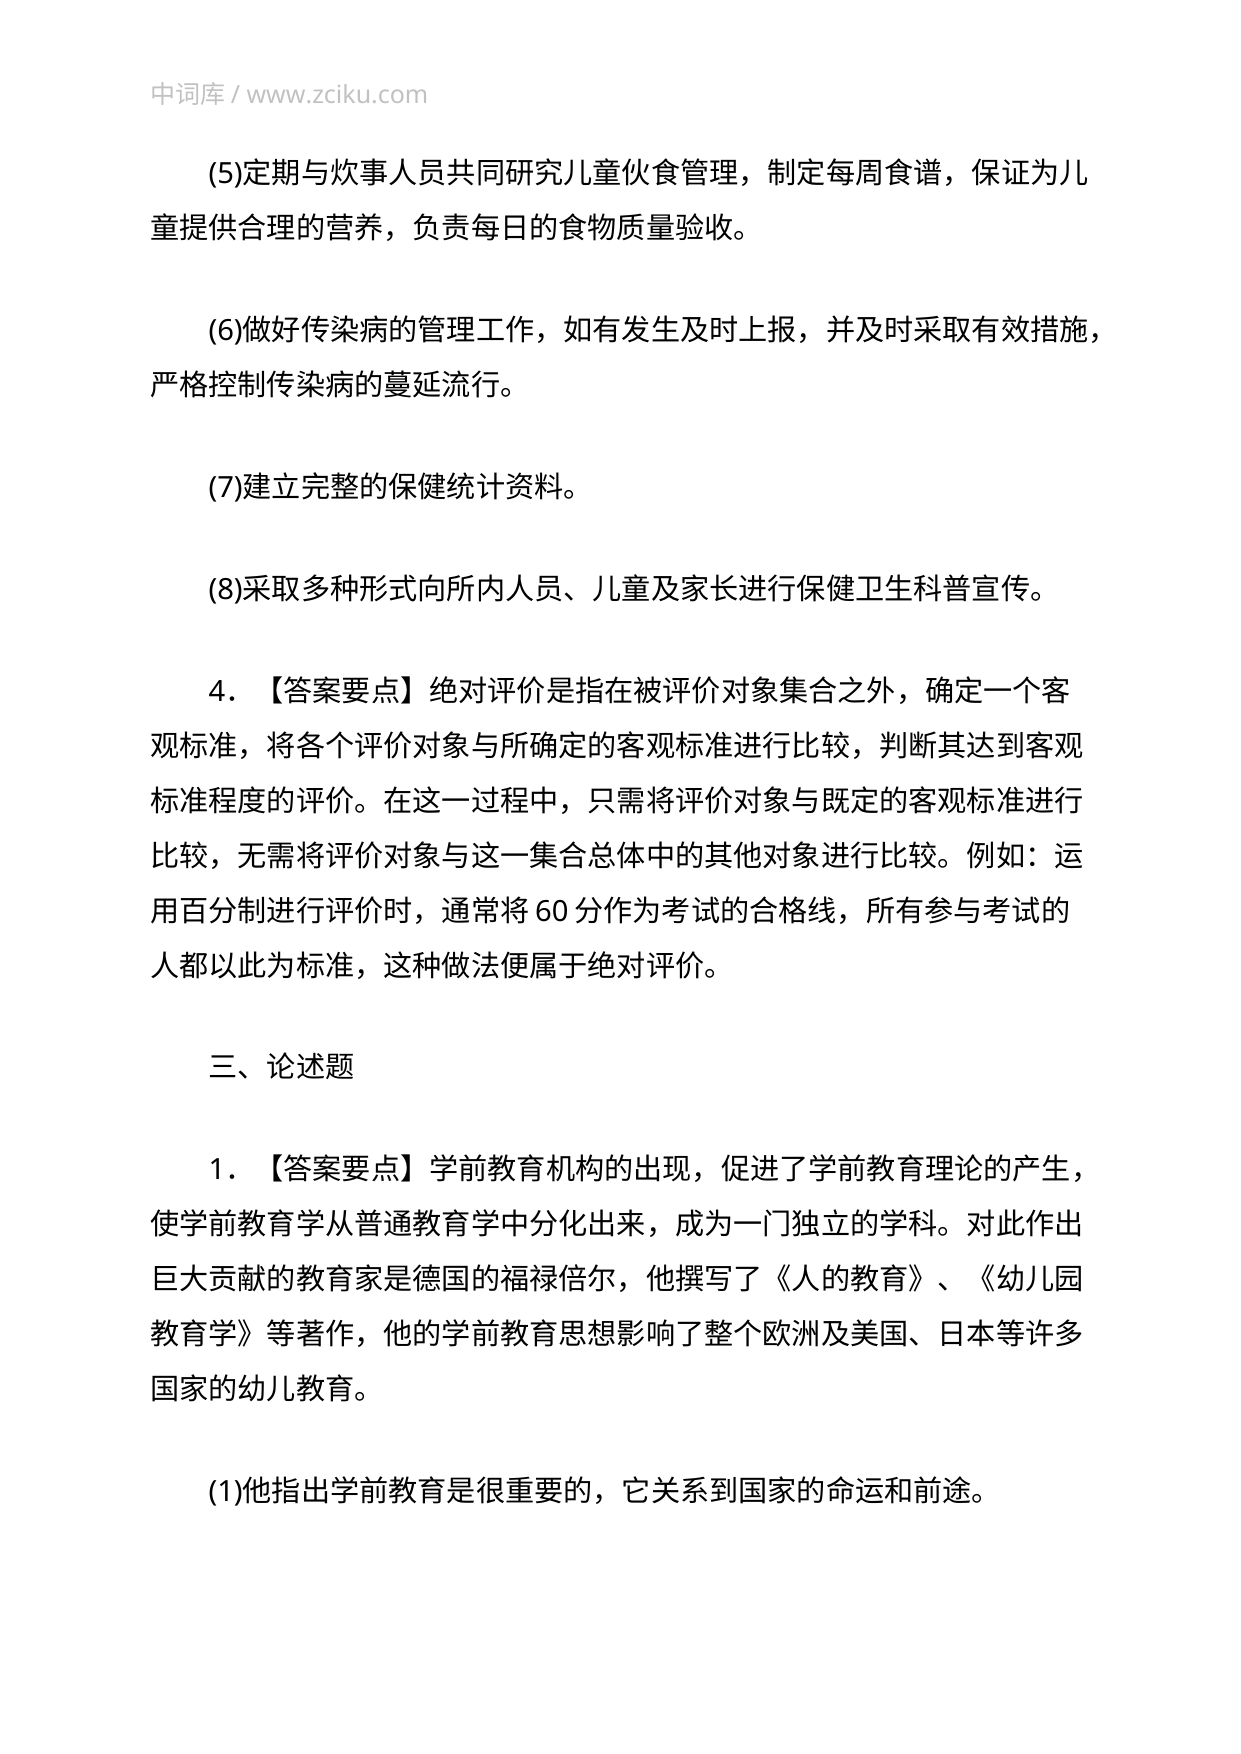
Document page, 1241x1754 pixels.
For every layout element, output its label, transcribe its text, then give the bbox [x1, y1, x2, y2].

text (8)采取多种形式向所内人员、儿童及家长进行保健卫生科普宣传。 [150, 566, 1090, 608]
text (7)建立完整的保健统计资料。 [150, 463, 1090, 506]
text (6)做好传染病的管理工作，如有发生及时上报，并及时采取有效措施，严格控制传染病的蔓延流行。 [150, 307, 1090, 404]
text (5)定期与炊事人员共同研究儿童伙食管理，制定每周食谱，保证为儿童提供合理的营养，负责每日的食物质量验收。 [150, 150, 1090, 247]
text 4．【答案要点】绝对评价是指在被评价对象集合之外，确定一个客观标准，将各个评价对象与所确定的客观标准进行比较，判断其达到客观标准程度的评价。在这一过程中，只需将评价对象与既定的客观标准进行比较，无需将评价对象与这一集合总体中的其他对象进行比较。例如：运用百分制进行评价时，通常将60分作为考试的合格线，所有参与考试的人都以此为标准，这种做法便属于绝对评价。 [150, 667, 1090, 984]
text 三、论述题 [150, 1044, 1090, 1086]
text 1．【答案要点】学前教育机构的出现，促进了学前教育理论的产生，使学前教育学从普通教育学中分化出来，成为一门独立的学科。对此作出巨大贡献的教育家是德国的福禄倍尔，他撰写了《人的教育》、《幼儿园教育学》等著作，他的学前教育思想影响了整个欧洲及美国、日本等许多国家的幼儿教育。 [150, 1146, 1090, 1408]
text (1)他指出学前教育是很重要的，它关系到国家的命运和前途。 [150, 1467, 1090, 1509]
